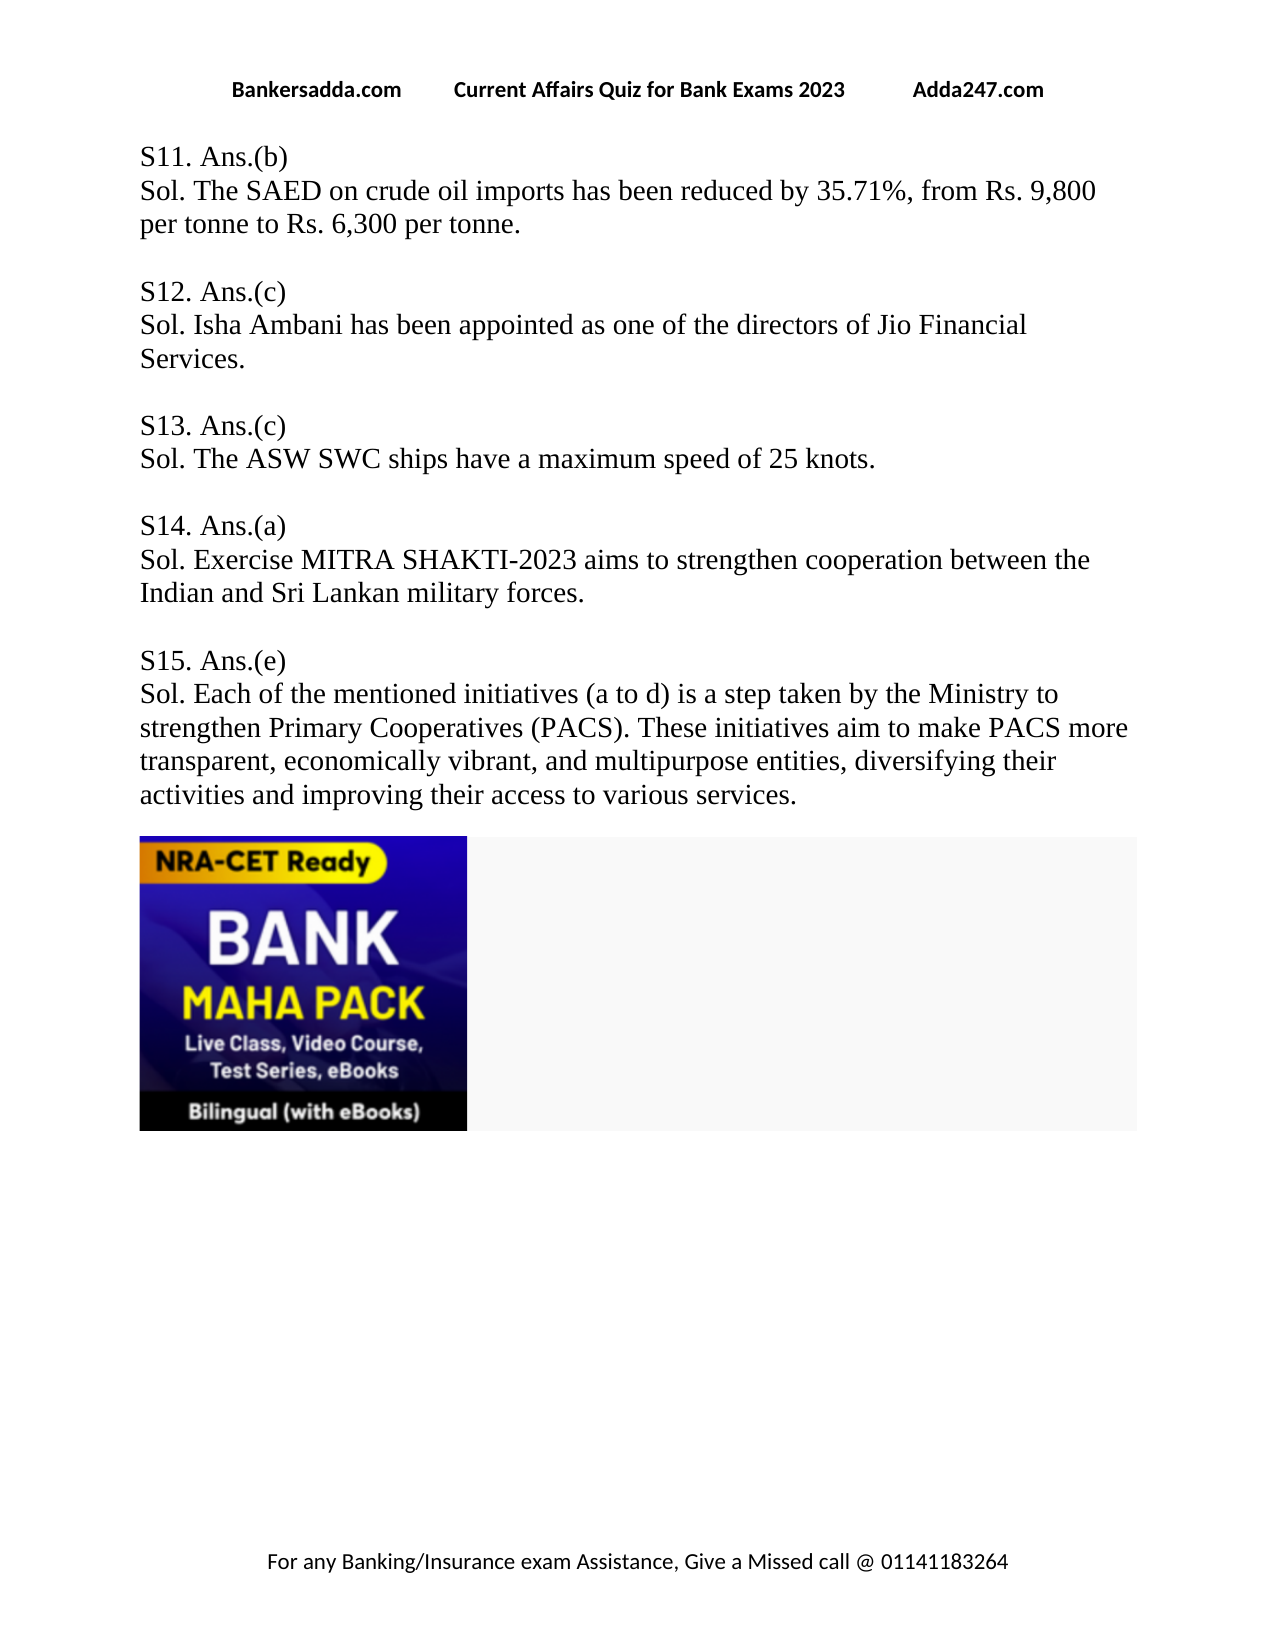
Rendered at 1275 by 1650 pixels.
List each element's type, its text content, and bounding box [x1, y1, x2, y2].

text S15. Ans.(e) [139, 643, 1137, 676]
text Sol. Exercise MITRA SHAKTI-2023 aims to strengthen cooperation between the Indian and Sri Lankan military forces. [139, 542, 1137, 609]
text Sol. Each of the mentioned initiatives (a to d) is a step taken by the Ministry to strengthen Primary Cooperatives (PACS). These initiatives aim to make PACS more transparent, economically vibrant, and multipurpose entities, diversifying their activities and improving their access to various services. [139, 676, 1137, 810]
text Sol. The ASW SWC ships have a maximum speed of 25 knots. [139, 441, 1137, 475]
picture [139, 836, 468, 1131]
text S12. Ans.(c) [139, 274, 1137, 307]
text S11. Ans.(b) [139, 139, 1137, 173]
text Sol. The SAED on crude oil imports has been reduced by 35.71%, from Rs. 9,800 per tonne to Rs. 6,300 per tonne. [139, 173, 1137, 240]
text Sol. Isha Ambani has been appointed as one of the directors of Jio Financial Services. [139, 307, 1137, 374]
text S14. Ans.(a) [139, 508, 1137, 542]
text S13. Ans.(c) [139, 408, 1137, 441]
